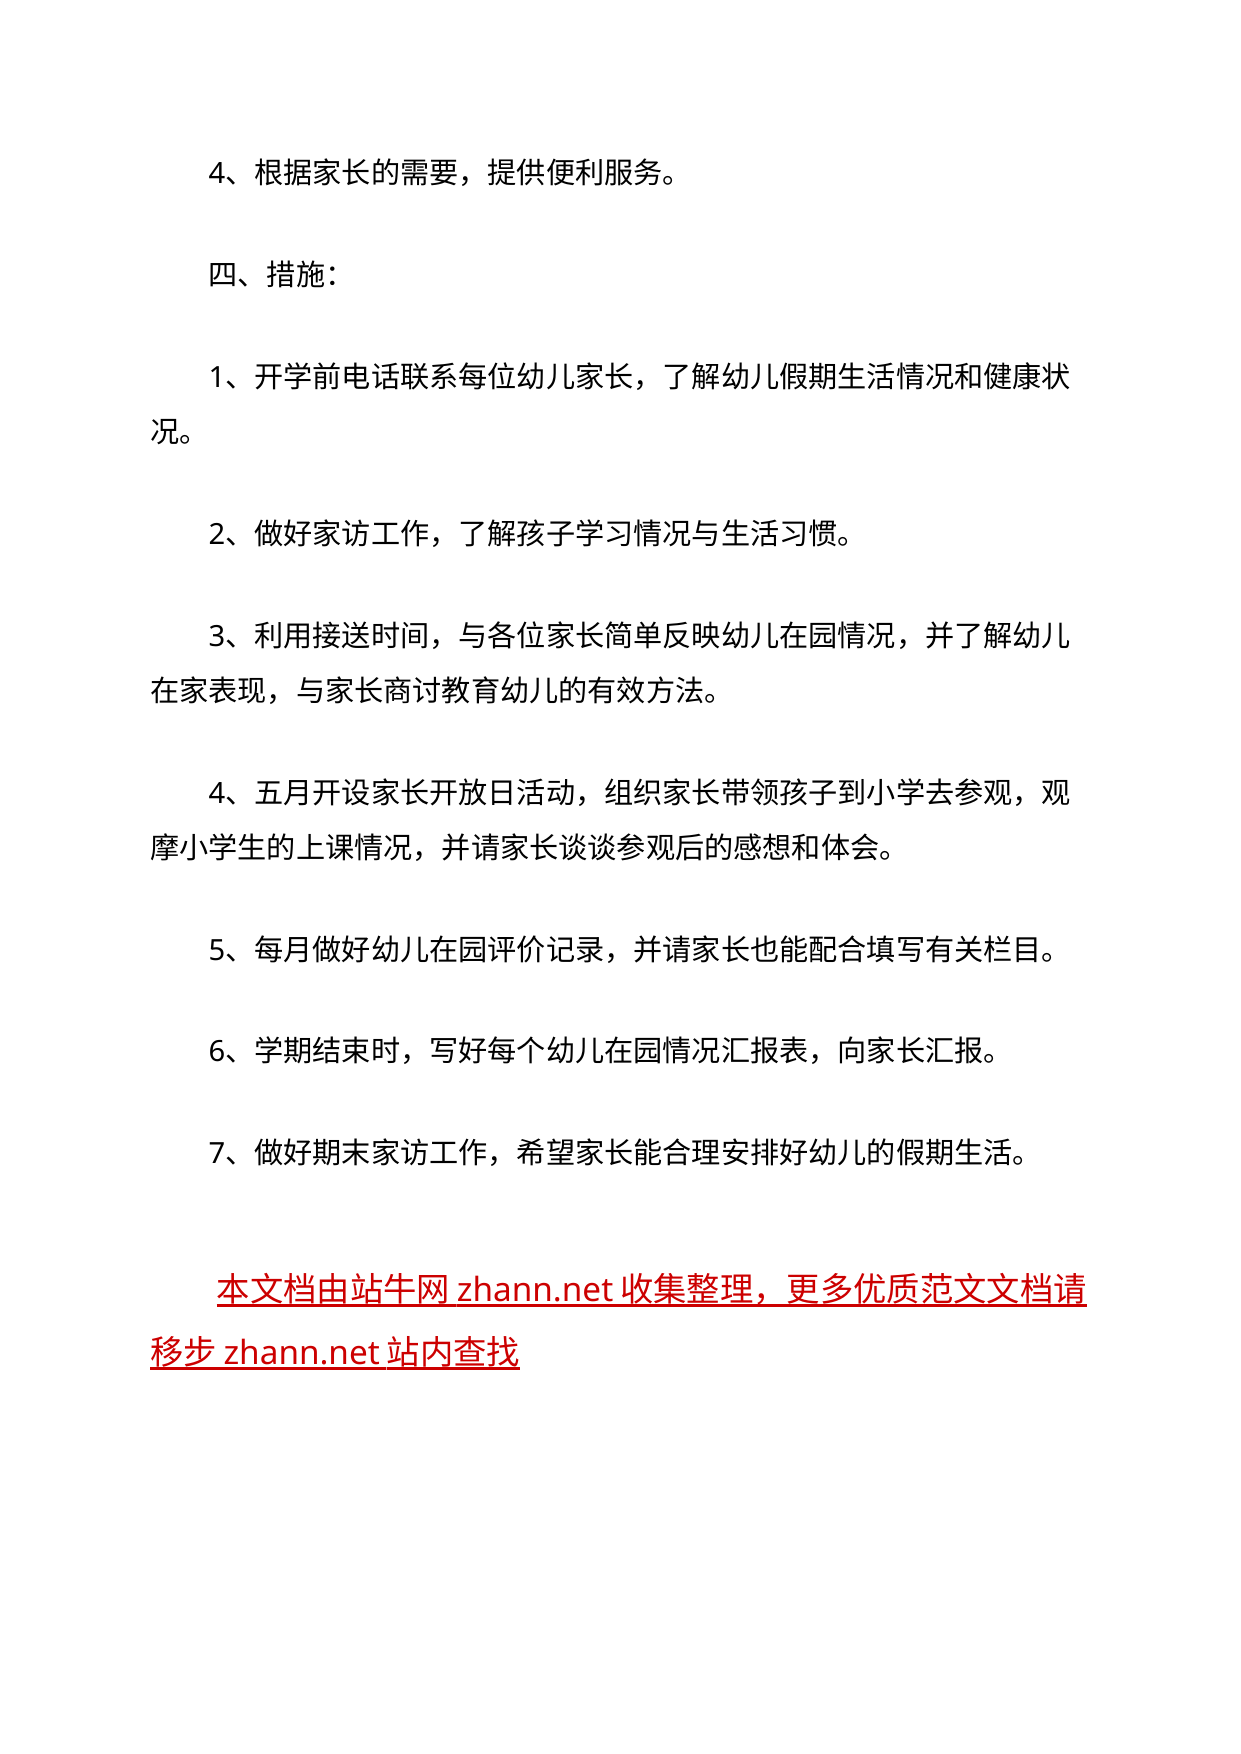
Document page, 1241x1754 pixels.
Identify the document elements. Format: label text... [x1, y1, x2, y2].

text 5、每月做好幼儿在园评价记录，并请家长也能配合填写有关栏目。 [150, 926, 1090, 968]
text 本文档由站牛网zhann.net收集整理，更多优质范文文档请移步zhann.net站内查找 [150, 1263, 1090, 1374]
text 7、做好期末家访工作，希望家长能合理安排好幼儿的假期生活。 [150, 1130, 1090, 1172]
text 3、利用接送时间，与各位家长简单反映幼儿在园情况，并了解幼儿在家表现，与家长商讨教育幼儿的有效方法。 [150, 612, 1090, 710]
text 6、学期结束时，写好每个幼儿在园情况汇报表，向家长汇报。 [150, 1028, 1090, 1070]
text 四、措施： [150, 252, 1090, 294]
text 2、做好家访工作，了解孩子学习情况与生活习惯。 [150, 511, 1090, 553]
text 4、五月开设家长开放日活动，组织家长带领孩子到小学去参观，观摩小学生的上课情况，并请家长谈谈参观后的感想和体会。 [150, 769, 1090, 867]
text 1、开学前电话联系每位幼儿家长，了解幼儿假期生活情况和健康状况。 [150, 354, 1090, 451]
text 4、根据家长的需要，提供便利服务。 [150, 150, 1090, 192]
